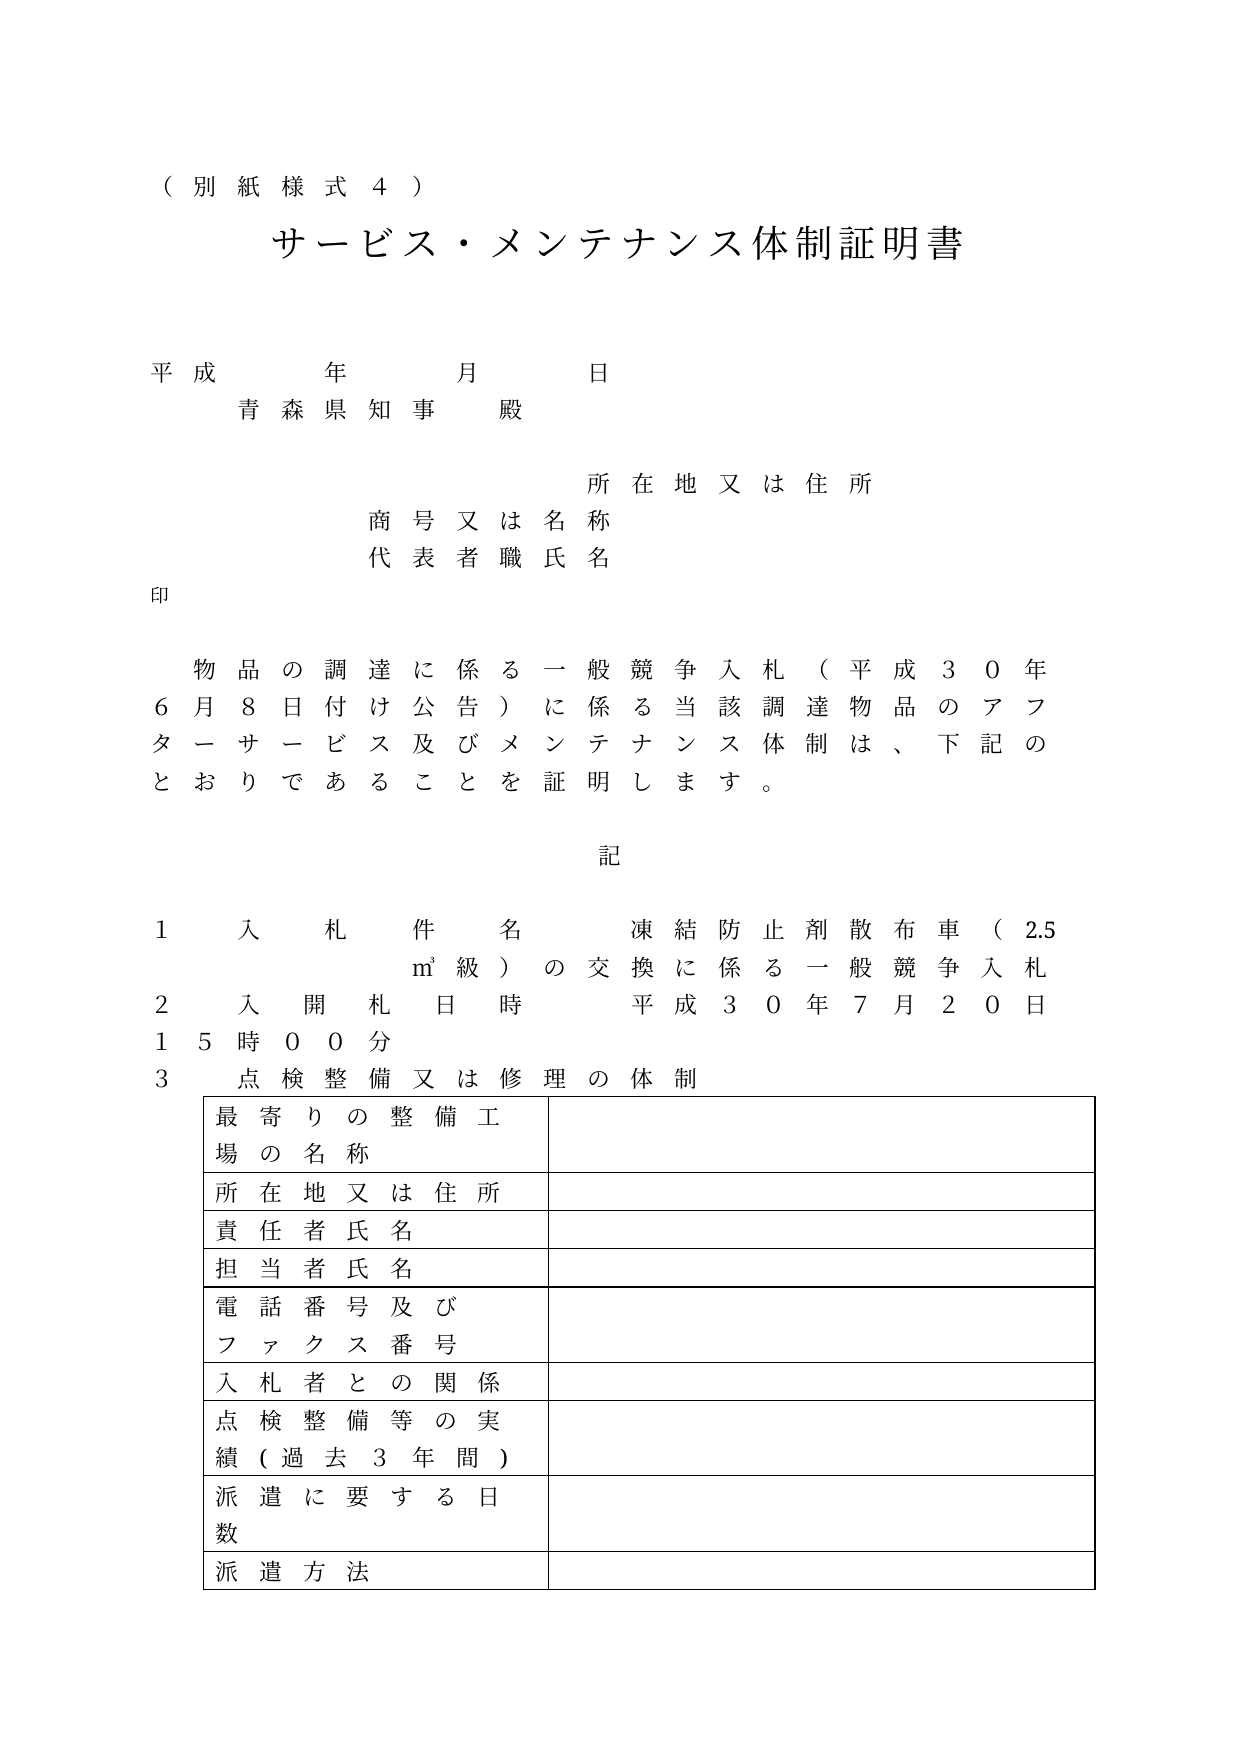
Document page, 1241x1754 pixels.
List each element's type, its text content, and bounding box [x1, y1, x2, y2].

text ３ 点検整備又は修理の体制 [150, 1059, 1090, 1096]
table_cell [549, 1552, 1094, 1589]
table_cell [549, 1249, 1094, 1286]
text 平成 年 月 日 [150, 315, 1090, 390]
table_cell [549, 1401, 1094, 1475]
text 青森県知事 殿 [150, 390, 1090, 427]
table_cell [549, 1476, 1094, 1551]
text 所在地又は住所 [150, 464, 1090, 501]
text 代表者職氏名 印 [150, 538, 1090, 613]
table_cell 点検整備等の実績(過去３年間) [204, 1401, 548, 1475]
text 物品の調達に係る一般競争入札（平成３０年６月８日付け公告）に係る当該調達物品のアフターサービス及びメンテナンス体制は、下記のとおりであることを証明します。 [150, 650, 1090, 799]
table_cell [549, 1288, 1094, 1362]
table_cell [549, 1363, 1094, 1400]
table_cell 派遣に要する日数 [204, 1476, 548, 1551]
text １ 入 札 件 名 凍結防止剤散布車（2.5㎥級）の交換に係る一般競争入札 [150, 910, 1090, 985]
table_cell 派遣方法 [204, 1552, 548, 1589]
table_cell 電話番号及びファクス番号 [204, 1288, 548, 1362]
table_cell [549, 1173, 1094, 1210]
table_cell 入札者との関係 [204, 1363, 548, 1400]
text 記 [150, 836, 1090, 873]
table_cell [549, 1211, 1094, 1248]
table_cell 責任者氏名 [204, 1211, 548, 1248]
table_cell 担当者氏名 [204, 1249, 548, 1286]
table_cell 所在地又は住所 [204, 1173, 548, 1210]
text ２ 入 開 札 日 時 平成３０年７月２０日 １５時００分 [150, 985, 1090, 1059]
table_header [549, 1097, 1094, 1172]
text 商号又は名称 [150, 501, 1090, 538]
text （別紙様式４） [150, 167, 1090, 204]
text サービス・メンテナンス体制証明書 [150, 204, 1090, 278]
table_header 最寄りの整備工場の名称 [204, 1097, 548, 1172]
